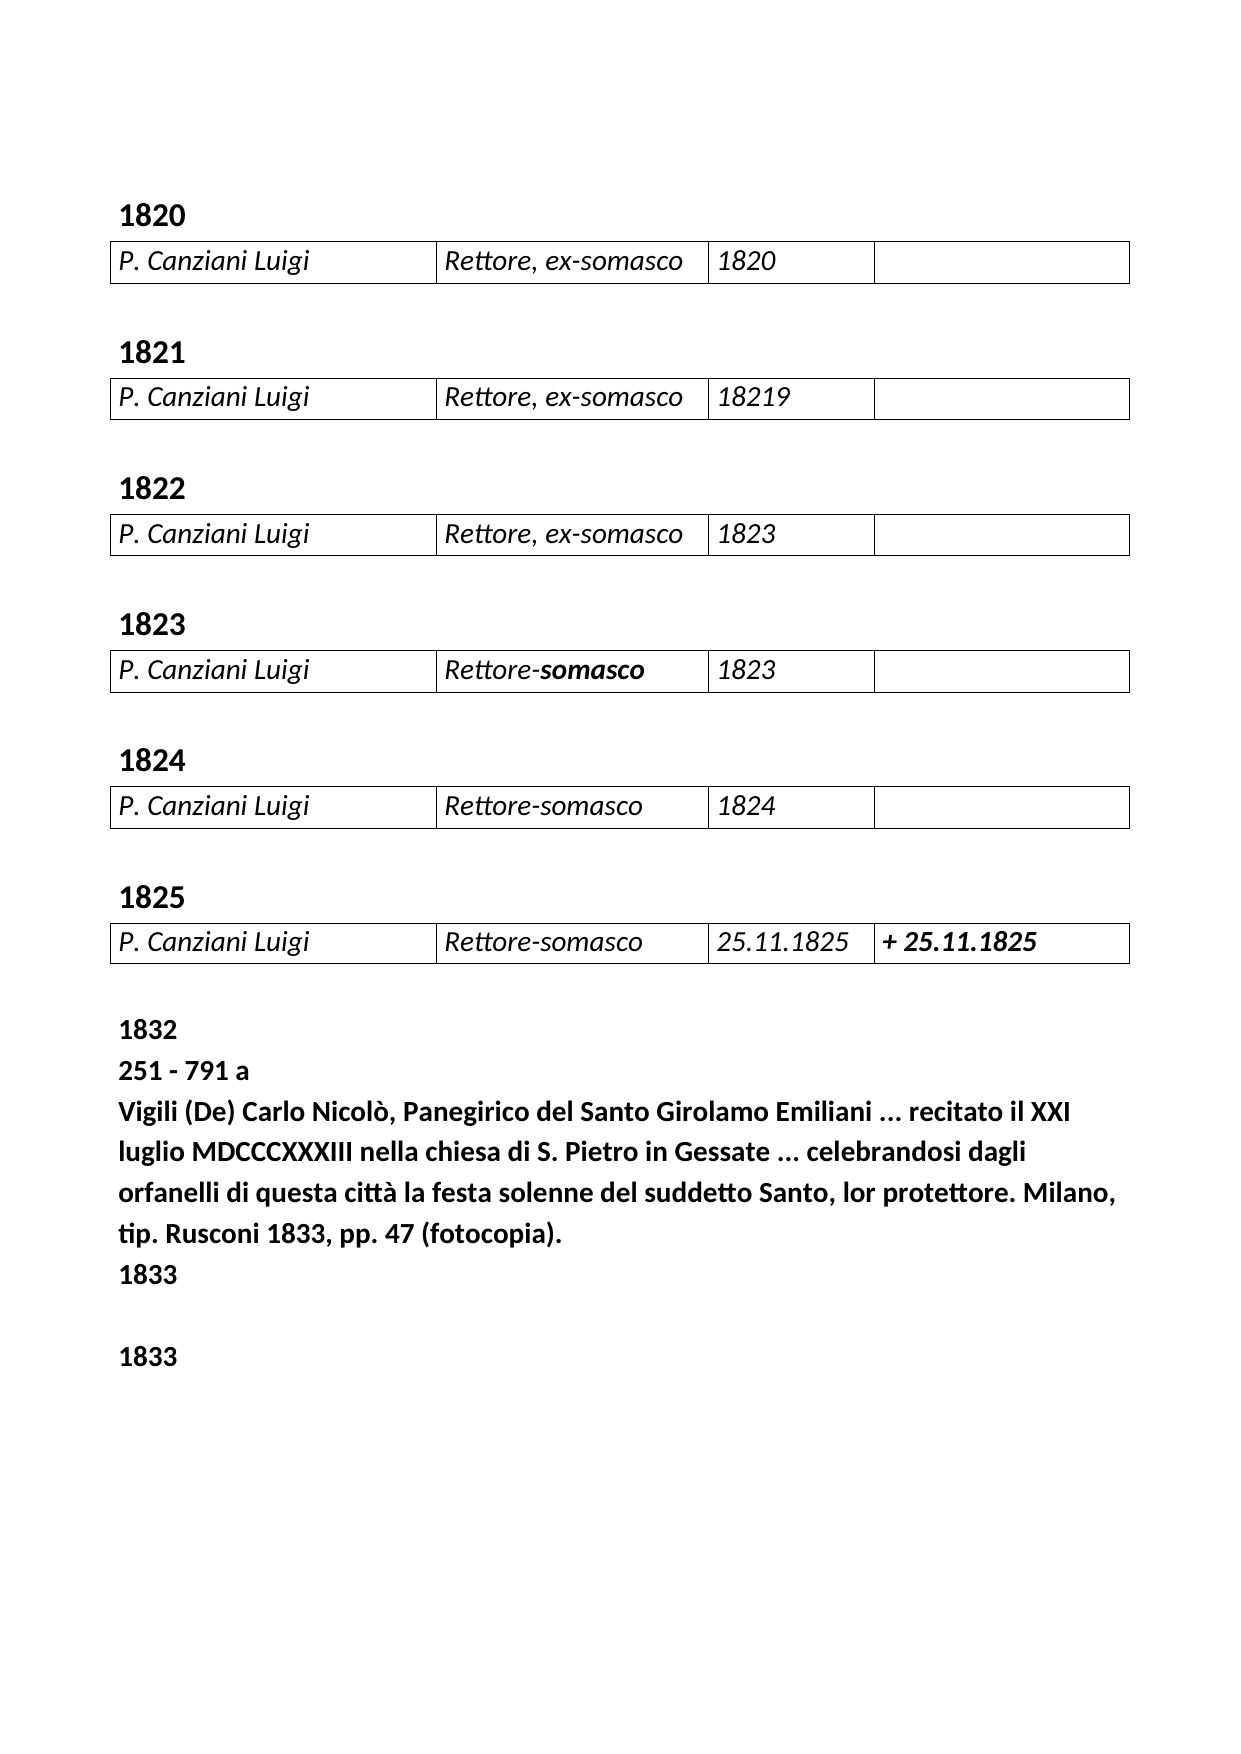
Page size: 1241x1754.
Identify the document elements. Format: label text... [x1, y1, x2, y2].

table_header + 25.11.1825 [875, 924, 1129, 963]
table_header Rettore, ex-somasco [437, 379, 708, 419]
table_header P. Canziani Luigi [111, 242, 436, 283]
table_header 1823 [709, 651, 874, 692]
table_header Rettore-somasco [437, 787, 708, 828]
table_header 1823 [709, 515, 874, 555]
table_header [875, 242, 1129, 283]
table_header 18219 [709, 379, 874, 419]
table_header Rettore-somasco [437, 651, 708, 692]
table_header 1820 [709, 242, 874, 283]
table_header Rettore-somasco [437, 924, 708, 963]
text 1833 [118, 1338, 1122, 1374]
table_header Rettore, ex-somasco [437, 242, 708, 283]
text 1822 [118, 467, 1122, 508]
text Vigili (De) Carlo Nicolò, Panegirico del Santo Girolamo Emiliani ... recitato il XXI luglio MDCCCXXXIII nella chiesa di S. Pietro in Gessate ... celebrandosi dagli orfanelli di questa città la festa solenne del suddetto Santo, lor protettore. Milano, tip. Rusconi 1833, pp. 47 (fotocopia). [118, 1093, 1122, 1251]
text 1823 [118, 603, 1122, 644]
table_header P. Canziani Luigi [111, 924, 436, 963]
table_header P. Canziani Luigi [111, 787, 436, 828]
table_header P. Canziani Luigi [111, 651, 436, 692]
table_header P. Canziani Luigi [111, 515, 436, 555]
table_header [875, 787, 1129, 828]
text 1820 [118, 194, 1122, 235]
text 251 - 791 a [118, 1052, 1122, 1087]
table_header 1824 [709, 787, 874, 828]
table_header P. Canziani Luigi [111, 379, 436, 419]
table_header [875, 515, 1129, 555]
table_header 25.11.1825 [709, 924, 874, 963]
text 1824 [118, 739, 1122, 780]
text 1832 [118, 1011, 1122, 1046]
table_header [875, 651, 1129, 692]
text 1821 [118, 331, 1122, 371]
text 1825 [118, 876, 1122, 916]
table_header [875, 379, 1129, 419]
text 1833 [118, 1256, 1122, 1292]
table_header Rettore, ex-somasco [437, 515, 708, 555]
